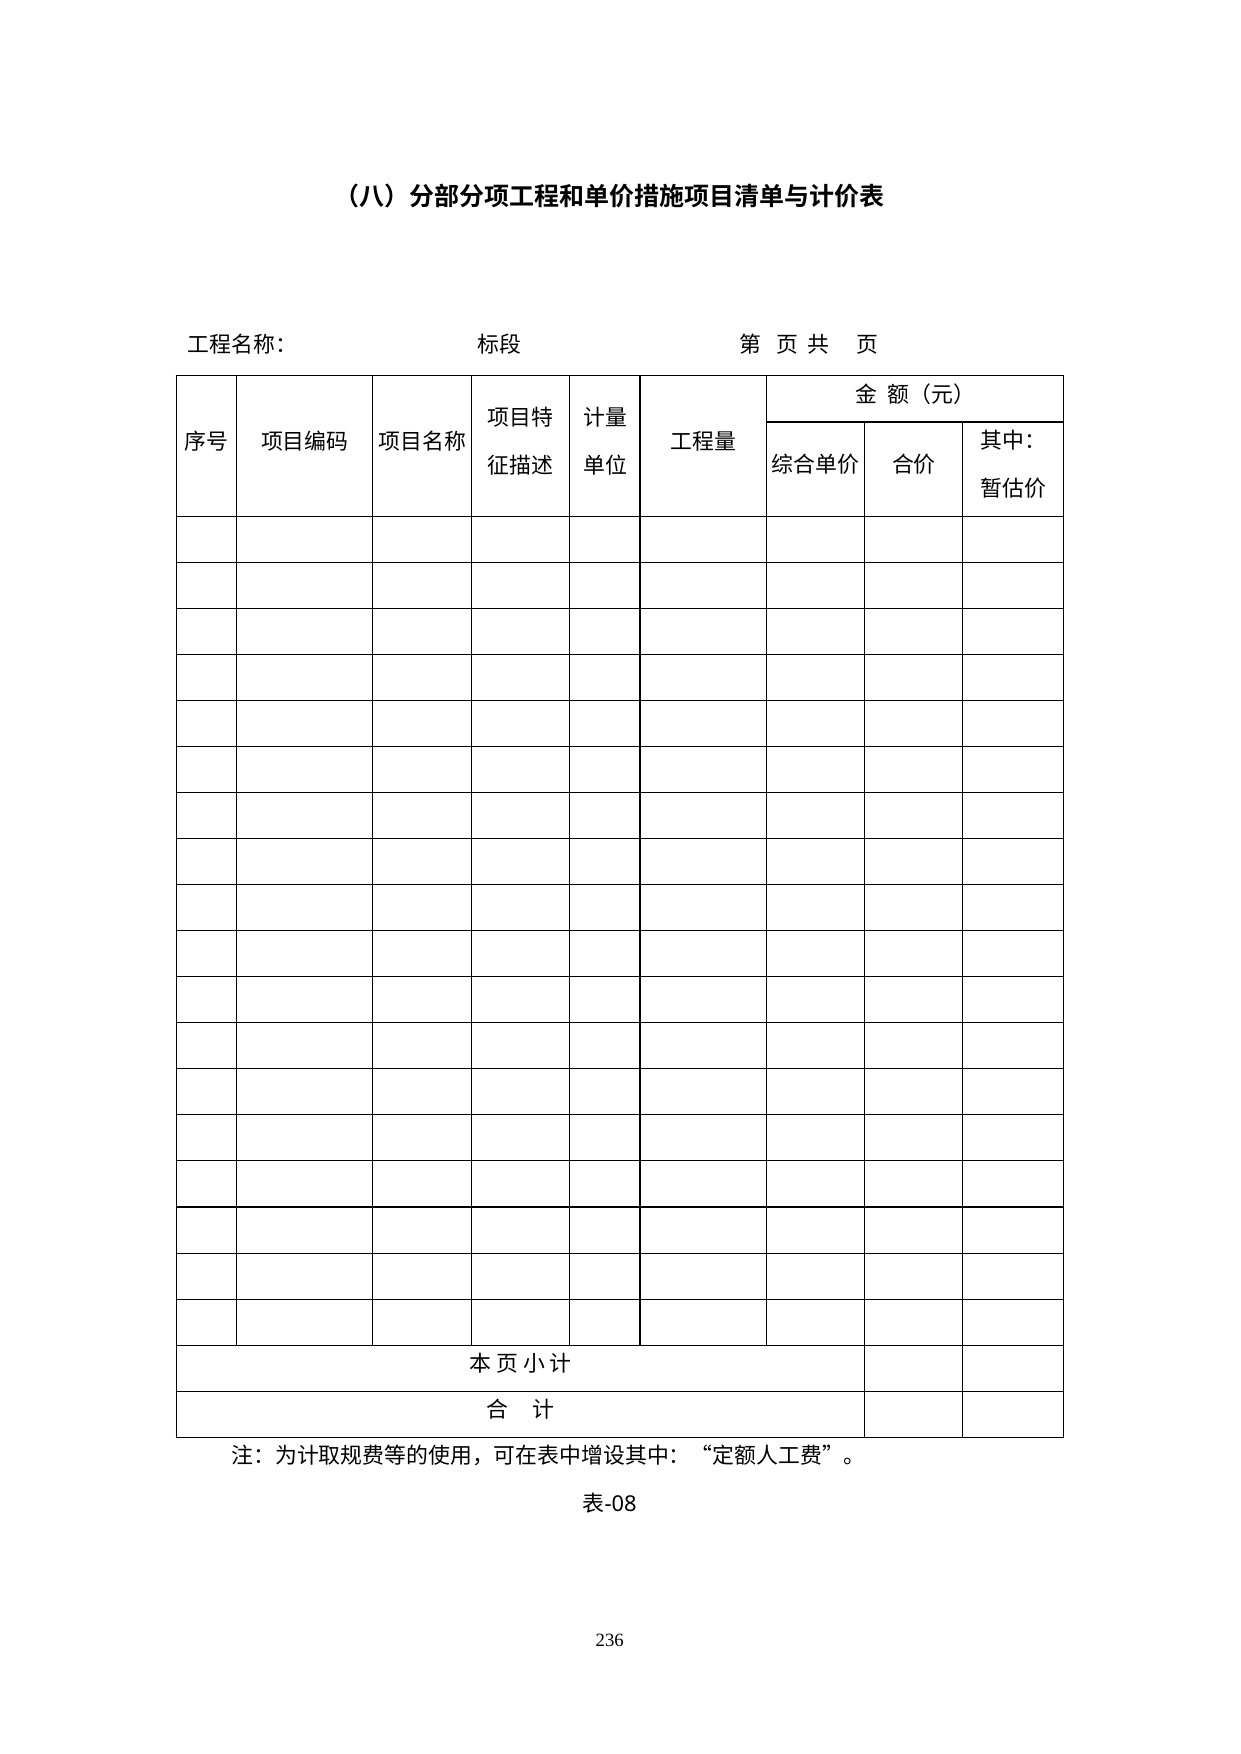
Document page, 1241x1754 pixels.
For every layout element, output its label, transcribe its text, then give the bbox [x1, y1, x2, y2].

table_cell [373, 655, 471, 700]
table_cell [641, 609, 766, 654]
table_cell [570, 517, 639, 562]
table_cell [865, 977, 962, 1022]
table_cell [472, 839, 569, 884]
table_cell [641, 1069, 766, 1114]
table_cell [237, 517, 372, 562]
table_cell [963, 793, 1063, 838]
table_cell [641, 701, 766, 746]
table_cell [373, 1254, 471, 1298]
text 表-08（九）综合单价分析表 [187, 1486, 1031, 1518]
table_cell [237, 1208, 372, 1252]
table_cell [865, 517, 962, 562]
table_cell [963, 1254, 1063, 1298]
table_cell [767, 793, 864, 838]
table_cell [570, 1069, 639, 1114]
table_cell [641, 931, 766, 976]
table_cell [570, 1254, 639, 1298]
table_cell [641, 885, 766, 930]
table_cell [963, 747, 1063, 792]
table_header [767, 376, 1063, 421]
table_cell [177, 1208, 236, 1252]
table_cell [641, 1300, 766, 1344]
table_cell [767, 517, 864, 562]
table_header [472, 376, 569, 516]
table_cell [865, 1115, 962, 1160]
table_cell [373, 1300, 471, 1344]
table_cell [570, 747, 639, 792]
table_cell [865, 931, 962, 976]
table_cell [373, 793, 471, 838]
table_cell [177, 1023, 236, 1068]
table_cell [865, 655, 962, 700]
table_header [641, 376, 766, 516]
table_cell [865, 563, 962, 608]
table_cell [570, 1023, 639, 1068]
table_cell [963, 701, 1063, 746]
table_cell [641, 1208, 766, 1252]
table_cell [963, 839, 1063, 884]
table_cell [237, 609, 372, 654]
text 表-04（八）分部分项工程和单价措施项目清单与计价表 [187, 162, 1031, 227]
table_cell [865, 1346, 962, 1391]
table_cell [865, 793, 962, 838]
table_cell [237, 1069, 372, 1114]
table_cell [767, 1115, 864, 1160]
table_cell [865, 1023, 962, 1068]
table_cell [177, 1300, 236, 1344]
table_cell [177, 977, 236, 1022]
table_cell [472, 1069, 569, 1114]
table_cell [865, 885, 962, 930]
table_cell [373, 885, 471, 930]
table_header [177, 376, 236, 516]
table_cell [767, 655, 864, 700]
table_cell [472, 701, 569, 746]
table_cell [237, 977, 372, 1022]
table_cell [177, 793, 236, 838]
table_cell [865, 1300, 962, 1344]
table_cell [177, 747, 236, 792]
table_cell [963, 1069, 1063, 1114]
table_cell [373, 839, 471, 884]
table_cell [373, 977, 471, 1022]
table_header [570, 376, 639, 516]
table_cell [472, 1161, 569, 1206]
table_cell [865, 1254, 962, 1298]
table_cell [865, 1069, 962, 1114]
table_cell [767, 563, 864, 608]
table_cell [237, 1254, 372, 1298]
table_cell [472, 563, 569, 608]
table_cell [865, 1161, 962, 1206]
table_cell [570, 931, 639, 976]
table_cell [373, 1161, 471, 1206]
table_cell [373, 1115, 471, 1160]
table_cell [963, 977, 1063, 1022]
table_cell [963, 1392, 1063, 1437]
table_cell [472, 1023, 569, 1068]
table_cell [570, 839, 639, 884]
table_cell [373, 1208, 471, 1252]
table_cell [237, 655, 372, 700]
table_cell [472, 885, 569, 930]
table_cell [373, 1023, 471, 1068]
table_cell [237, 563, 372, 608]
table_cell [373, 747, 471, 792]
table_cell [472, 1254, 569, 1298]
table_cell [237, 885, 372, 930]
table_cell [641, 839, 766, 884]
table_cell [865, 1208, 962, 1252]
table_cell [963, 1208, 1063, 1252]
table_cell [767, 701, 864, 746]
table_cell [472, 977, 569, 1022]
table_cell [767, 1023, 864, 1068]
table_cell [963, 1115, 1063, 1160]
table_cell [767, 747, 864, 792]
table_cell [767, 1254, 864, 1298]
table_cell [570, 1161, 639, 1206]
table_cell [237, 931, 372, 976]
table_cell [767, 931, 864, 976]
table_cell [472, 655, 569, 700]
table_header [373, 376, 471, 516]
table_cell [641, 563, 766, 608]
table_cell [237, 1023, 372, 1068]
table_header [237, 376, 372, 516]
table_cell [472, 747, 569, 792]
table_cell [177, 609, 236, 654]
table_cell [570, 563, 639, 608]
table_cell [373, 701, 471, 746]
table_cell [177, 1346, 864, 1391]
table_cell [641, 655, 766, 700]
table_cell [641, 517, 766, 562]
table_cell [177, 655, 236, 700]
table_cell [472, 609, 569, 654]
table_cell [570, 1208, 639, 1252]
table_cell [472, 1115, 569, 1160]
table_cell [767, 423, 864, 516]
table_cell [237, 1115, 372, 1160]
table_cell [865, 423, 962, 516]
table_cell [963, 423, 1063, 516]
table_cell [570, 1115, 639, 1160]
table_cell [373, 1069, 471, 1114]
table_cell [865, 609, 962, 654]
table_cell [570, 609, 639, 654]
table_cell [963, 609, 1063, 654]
text 注：为计取规费等的使用，可在表中增设其中：“定额人工费”。 [187, 1438, 1031, 1470]
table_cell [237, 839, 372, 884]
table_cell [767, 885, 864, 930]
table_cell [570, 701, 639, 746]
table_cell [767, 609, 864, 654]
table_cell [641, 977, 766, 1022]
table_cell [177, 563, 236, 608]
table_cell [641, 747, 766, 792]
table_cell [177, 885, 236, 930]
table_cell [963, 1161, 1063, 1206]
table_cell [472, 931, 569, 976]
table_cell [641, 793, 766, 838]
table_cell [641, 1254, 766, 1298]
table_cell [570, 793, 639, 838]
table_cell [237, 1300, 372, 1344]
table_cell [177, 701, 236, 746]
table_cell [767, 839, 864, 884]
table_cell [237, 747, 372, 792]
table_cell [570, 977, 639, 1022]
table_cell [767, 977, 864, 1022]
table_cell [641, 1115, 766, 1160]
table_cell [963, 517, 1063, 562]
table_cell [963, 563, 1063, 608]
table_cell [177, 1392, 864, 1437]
text 工程名称： 标段 第 页 共 页 [187, 327, 1031, 359]
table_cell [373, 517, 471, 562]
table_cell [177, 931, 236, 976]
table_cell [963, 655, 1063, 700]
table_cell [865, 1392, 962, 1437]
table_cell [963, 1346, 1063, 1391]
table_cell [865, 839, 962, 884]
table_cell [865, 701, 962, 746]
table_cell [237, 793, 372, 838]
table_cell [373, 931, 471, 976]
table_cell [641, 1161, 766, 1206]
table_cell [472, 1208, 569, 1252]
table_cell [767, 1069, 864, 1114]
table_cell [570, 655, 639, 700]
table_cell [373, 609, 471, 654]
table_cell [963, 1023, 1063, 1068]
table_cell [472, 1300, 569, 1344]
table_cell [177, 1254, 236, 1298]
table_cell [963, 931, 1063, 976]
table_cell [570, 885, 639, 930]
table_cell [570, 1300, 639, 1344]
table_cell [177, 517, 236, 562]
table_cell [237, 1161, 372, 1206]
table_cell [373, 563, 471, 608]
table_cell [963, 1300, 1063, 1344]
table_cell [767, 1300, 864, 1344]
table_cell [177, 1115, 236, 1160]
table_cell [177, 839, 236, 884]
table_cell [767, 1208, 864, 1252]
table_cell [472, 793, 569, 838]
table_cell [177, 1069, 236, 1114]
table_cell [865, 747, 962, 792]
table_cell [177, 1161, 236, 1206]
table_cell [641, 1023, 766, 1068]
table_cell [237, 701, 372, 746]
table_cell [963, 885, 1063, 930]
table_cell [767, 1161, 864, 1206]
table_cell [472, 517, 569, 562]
